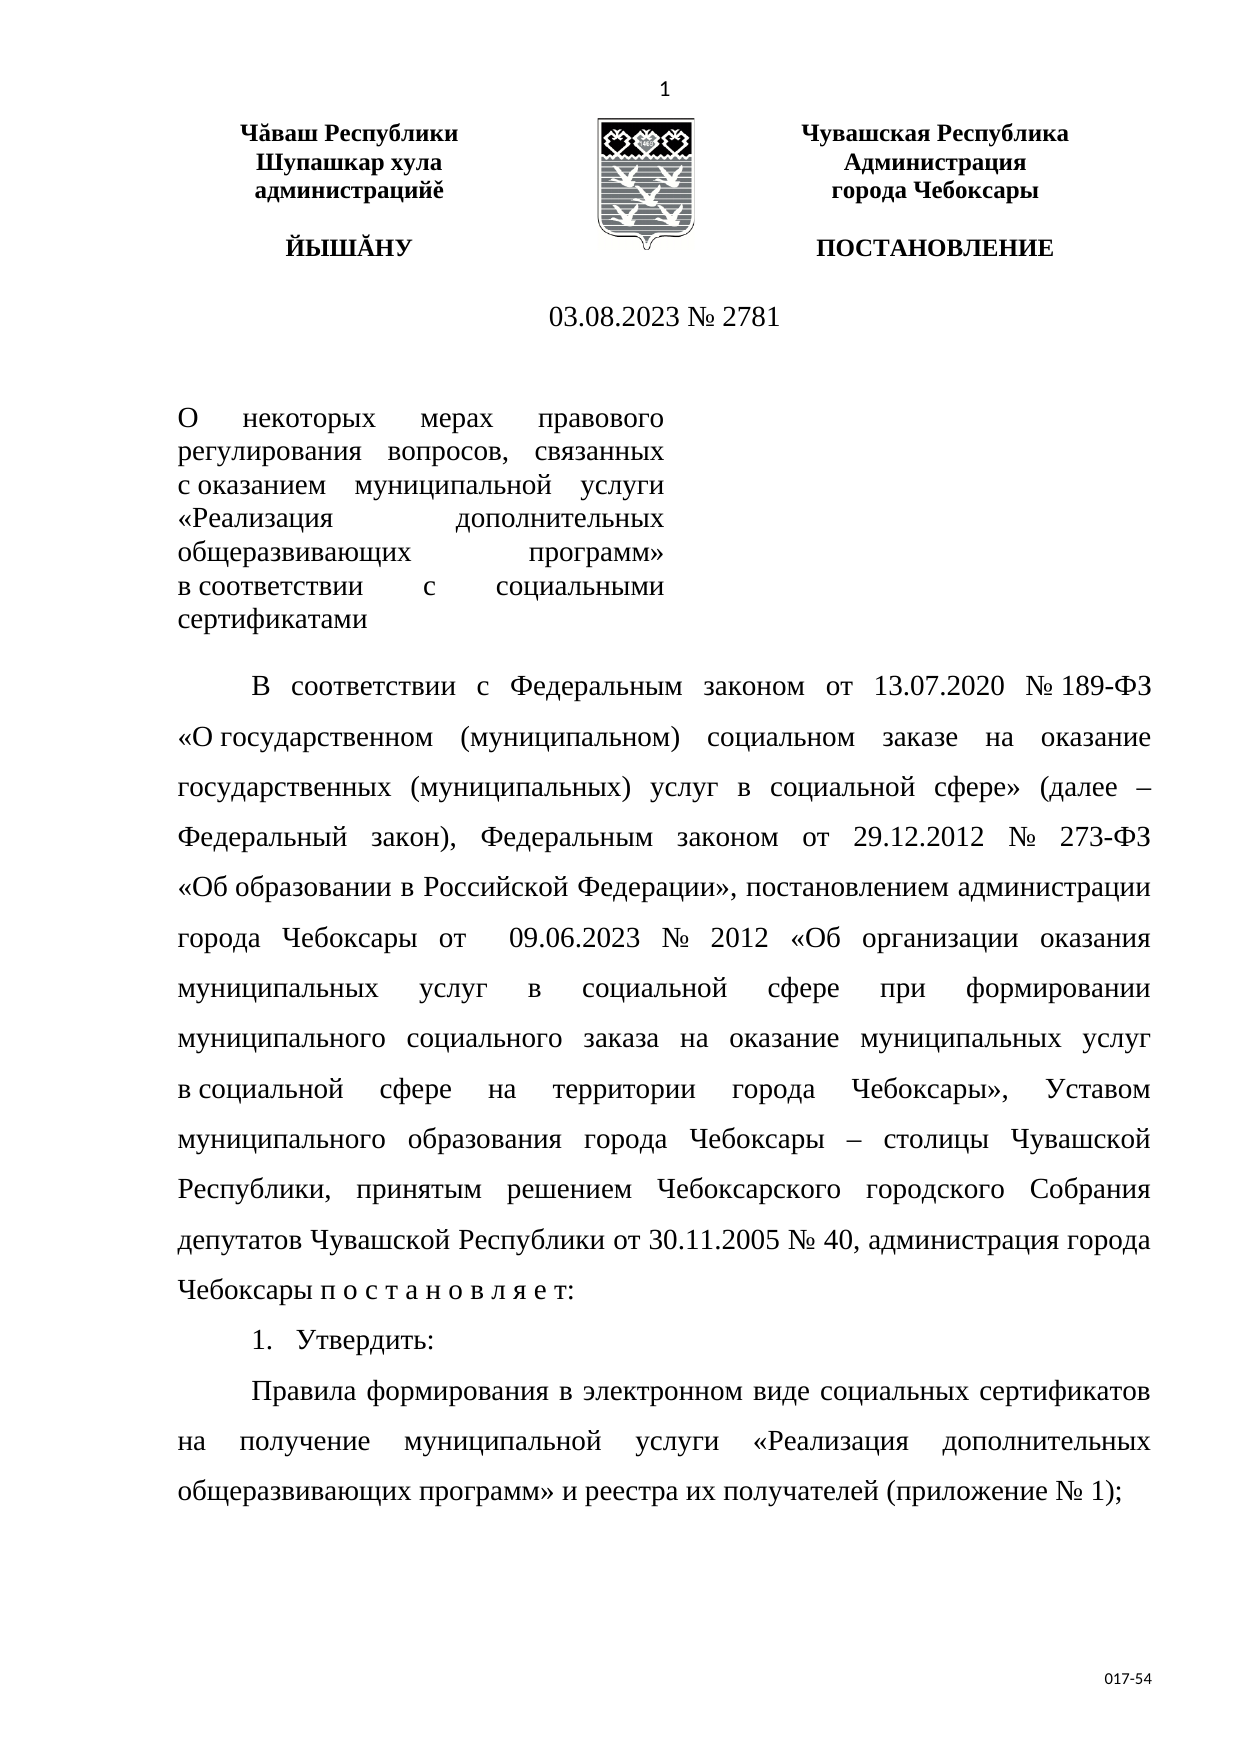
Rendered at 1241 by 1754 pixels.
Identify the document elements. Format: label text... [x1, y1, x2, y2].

table_header [534, 118, 758, 266]
list Правила формирования в электронном виде социальных сертификатов на получение муниципальной услуги «Реализация дополнительных общеразвивающих программ» и реестра их получателей (приложение № 1); [177, 1373, 1152, 1507]
list Утвердить: [177, 1322, 1152, 1356]
text В соответствии с Федеральным законом от 13.07.2020 № 189-ФЗ «О государственном (муниципальном) социальном заказе на оказание государственных (муниципальных) услуг в социальной сфере» (далее – Федеральный закон), Федеральным законом от 29.12.2012 № 273-ФЗ «Об образовании в Российской Федерации», постановлением администрации города Чебоксары от 09.06.2023 № 2012 «Об организации оказания муниципальных услуг в социальной сфере при формировании муниципального социального заказа на оказание муниципальных услуг в социальной сфере на территории города Чебоксары», Уставом муниципального образования города Чебоксары – столицы Чувашской Республики, принятым решением Чебоксарского городского Собрания депутатов Чувашской Республики от 30.11.2005 № 40, администрация города Чебоксары п о с т а н о в л я е т: [177, 668, 1152, 1306]
text 03.08.2023 № 2781 [177, 299, 1152, 333]
table_header Чăваш Республики Шупашкар хула администрацийě ЙЫШĂНУ [165, 118, 533, 266]
text О некоторых мерах правового регулирования вопросов, связанных с оказанием муниципальной услуги «Реализация дополнительных общеразвивающих программ» в соответствии с социальными сертификатами [177, 400, 664, 635]
picture [597, 118, 695, 250]
table_header Чувашская Республика Администрация города Чебоксары ПОСТАНОВЛЕНИЕ [759, 118, 1112, 266]
